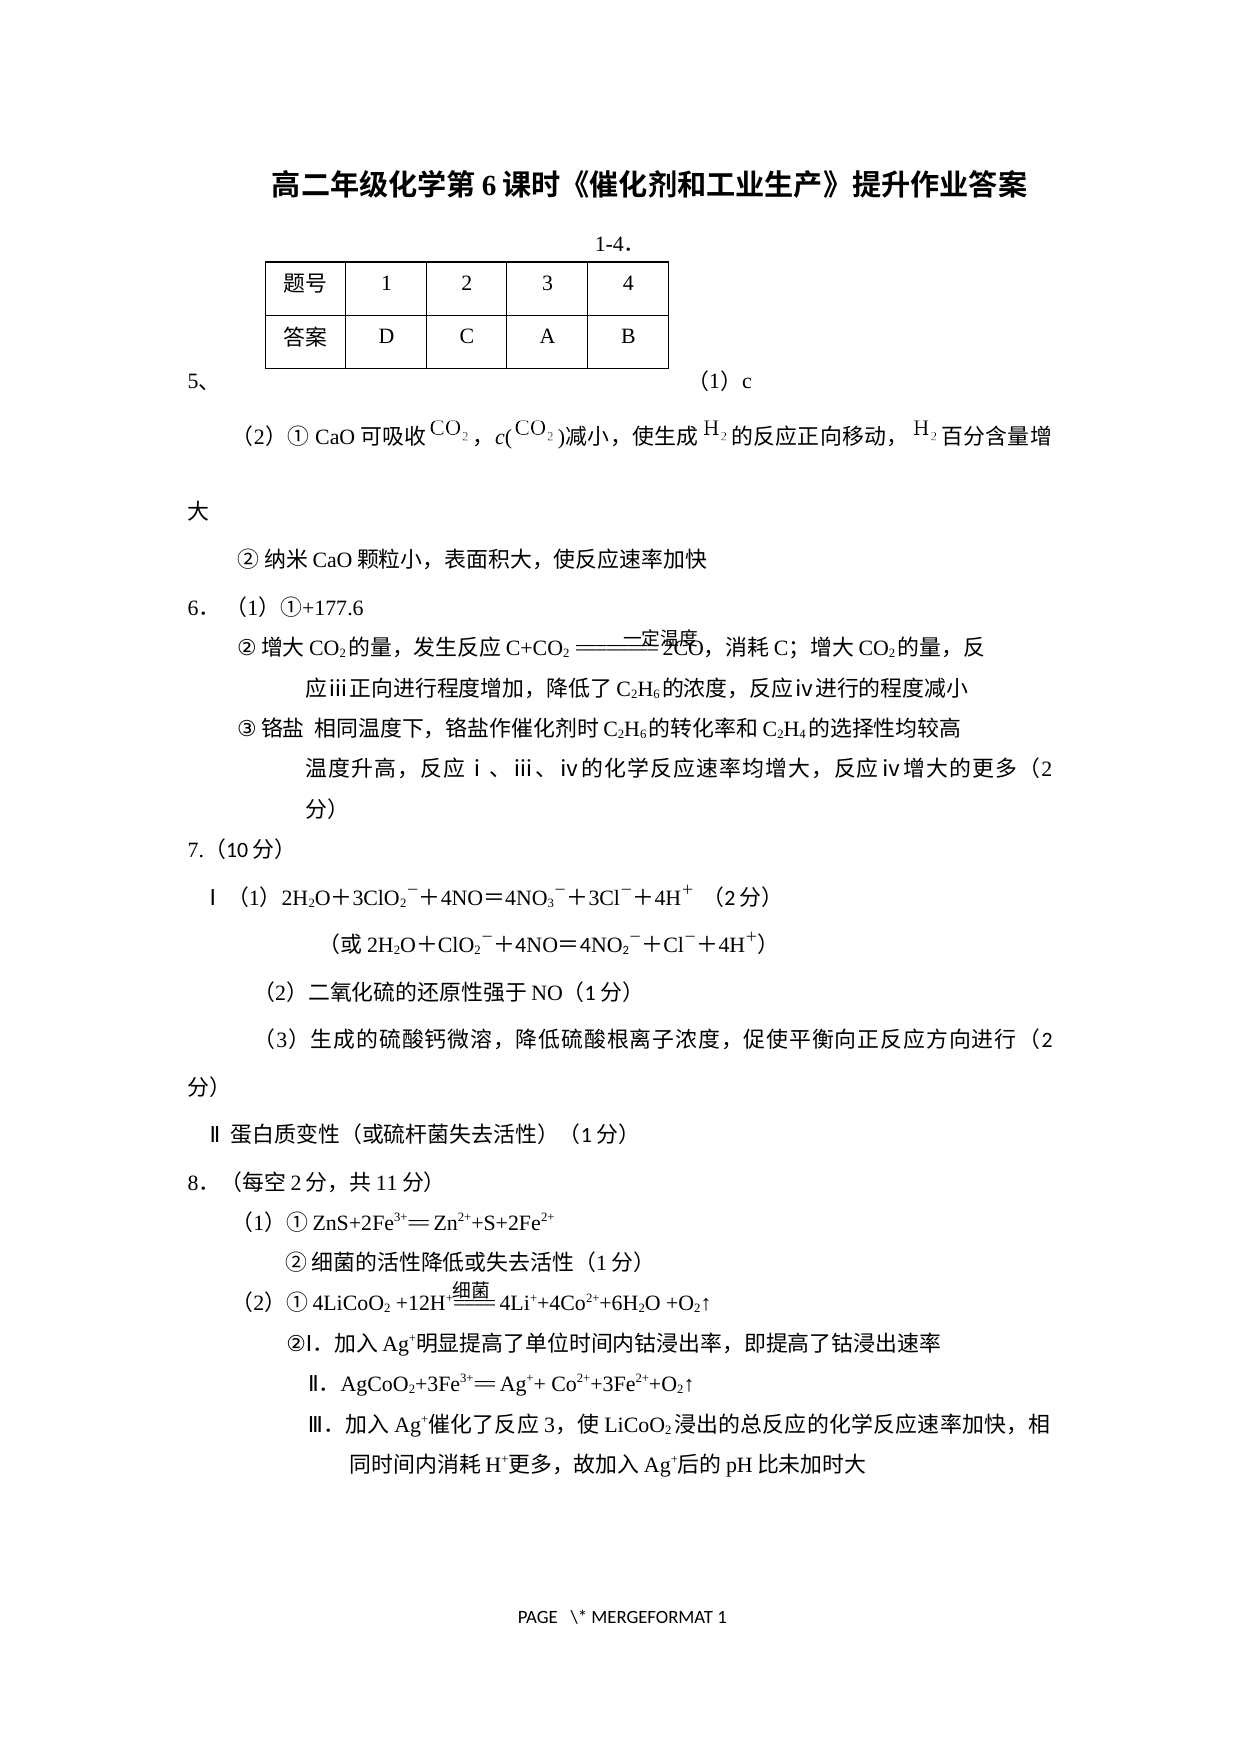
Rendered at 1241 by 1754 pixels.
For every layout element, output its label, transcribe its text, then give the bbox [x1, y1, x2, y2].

text 5、（1）c [187, 364, 1053, 396]
text ② 纳米CaO颗粒小，表面积大，使反应速率加快 [187, 542, 1053, 574]
text 温度升高，反应ⅰ、ⅲ、ⅳ的化学反应速率均增大，反应ⅳ增大的更多（2分） [306, 751, 1053, 824]
table_header 2 [427, 263, 506, 314]
table_header 4 [588, 263, 668, 314]
table_cell A [507, 316, 587, 368]
table_header 1 [346, 263, 426, 314]
text Ⅰ （1）2H2O＋3ClO2－＋4NO＝4NO3－＋3Cl－＋4H＋ （2分） [187, 879, 1053, 911]
text 8．（每空2分，共11分） [187, 1164, 1053, 1196]
text （2）① CaO可吸收，c()减小，使生成的反应正向移动，百分含量增大 [187, 412, 1053, 526]
text ②增大CO2的量，发生反应C+CO2 ======== 2CO，消耗C；增大CO2的量，反 [187, 630, 1053, 662]
text Ⅱ．AgCoO2+3Fe3+== Ag++ Co2++3Fe2++O2↑ [187, 1366, 1053, 1398]
text Ⅲ．加入Ag+催化了反应3，使LiCoO2浸出的总反应的化学反应速率加快，相同时间内消耗H+更多，故加入Ag+后的pH比未加时大 [308, 1406, 1053, 1479]
text 7.（10分） [187, 832, 1053, 864]
table_cell 答案 [266, 316, 345, 368]
text （2）①4LiCoO2 +12H+==== 4Li++4Co2++6H2O +O2↑ [187, 1285, 1053, 1317]
table_cell C [427, 316, 506, 368]
text （3）生成的硫酸钙微溶，降低硫酸根离子浓度，促使平衡向正反应方向进行（2分） [187, 1022, 1053, 1101]
text 6． （1）①+177.6 [187, 590, 1053, 622]
text （1）①ZnS+2Fe3+== Zn2++S+2Fe2+ [187, 1204, 1053, 1237]
text 1-4． [187, 225, 1053, 258]
text 高二年级化学第6课时《催化剂和工业生产》提升作业答案 [187, 162, 1053, 204]
text ③铬盐 相同温度下，铬盐作催化剂时C2H6的转化率和C2H4的选择性均较高 [187, 711, 1053, 743]
text （或2H2O＋ClO2－＋4NO＝4NO2－＋Cl－＋4H＋） [187, 927, 1053, 959]
text 应ⅲ正向进行程度增加，降低了C2H6的浓度，反应ⅳ进行的程度减小 [187, 670, 1053, 703]
text ②Ⅰ．加入Ag+明显提高了单位时间内钴浸出率，即提高了钴浸出速率 [187, 1325, 1053, 1358]
table_header 3 [507, 263, 587, 314]
table_cell B [588, 316, 668, 368]
text ②细菌的活性降低或失去活性（1分） [182, 1244, 1053, 1277]
text Ⅱ 蛋白质变性（或硫杆菌失去活性）（1分） [187, 1117, 1053, 1149]
table_cell D [346, 316, 426, 368]
table_header 题号 [266, 263, 345, 314]
text （2）二氧化硫的还原性强于NO（1分） [187, 974, 1053, 1006]
